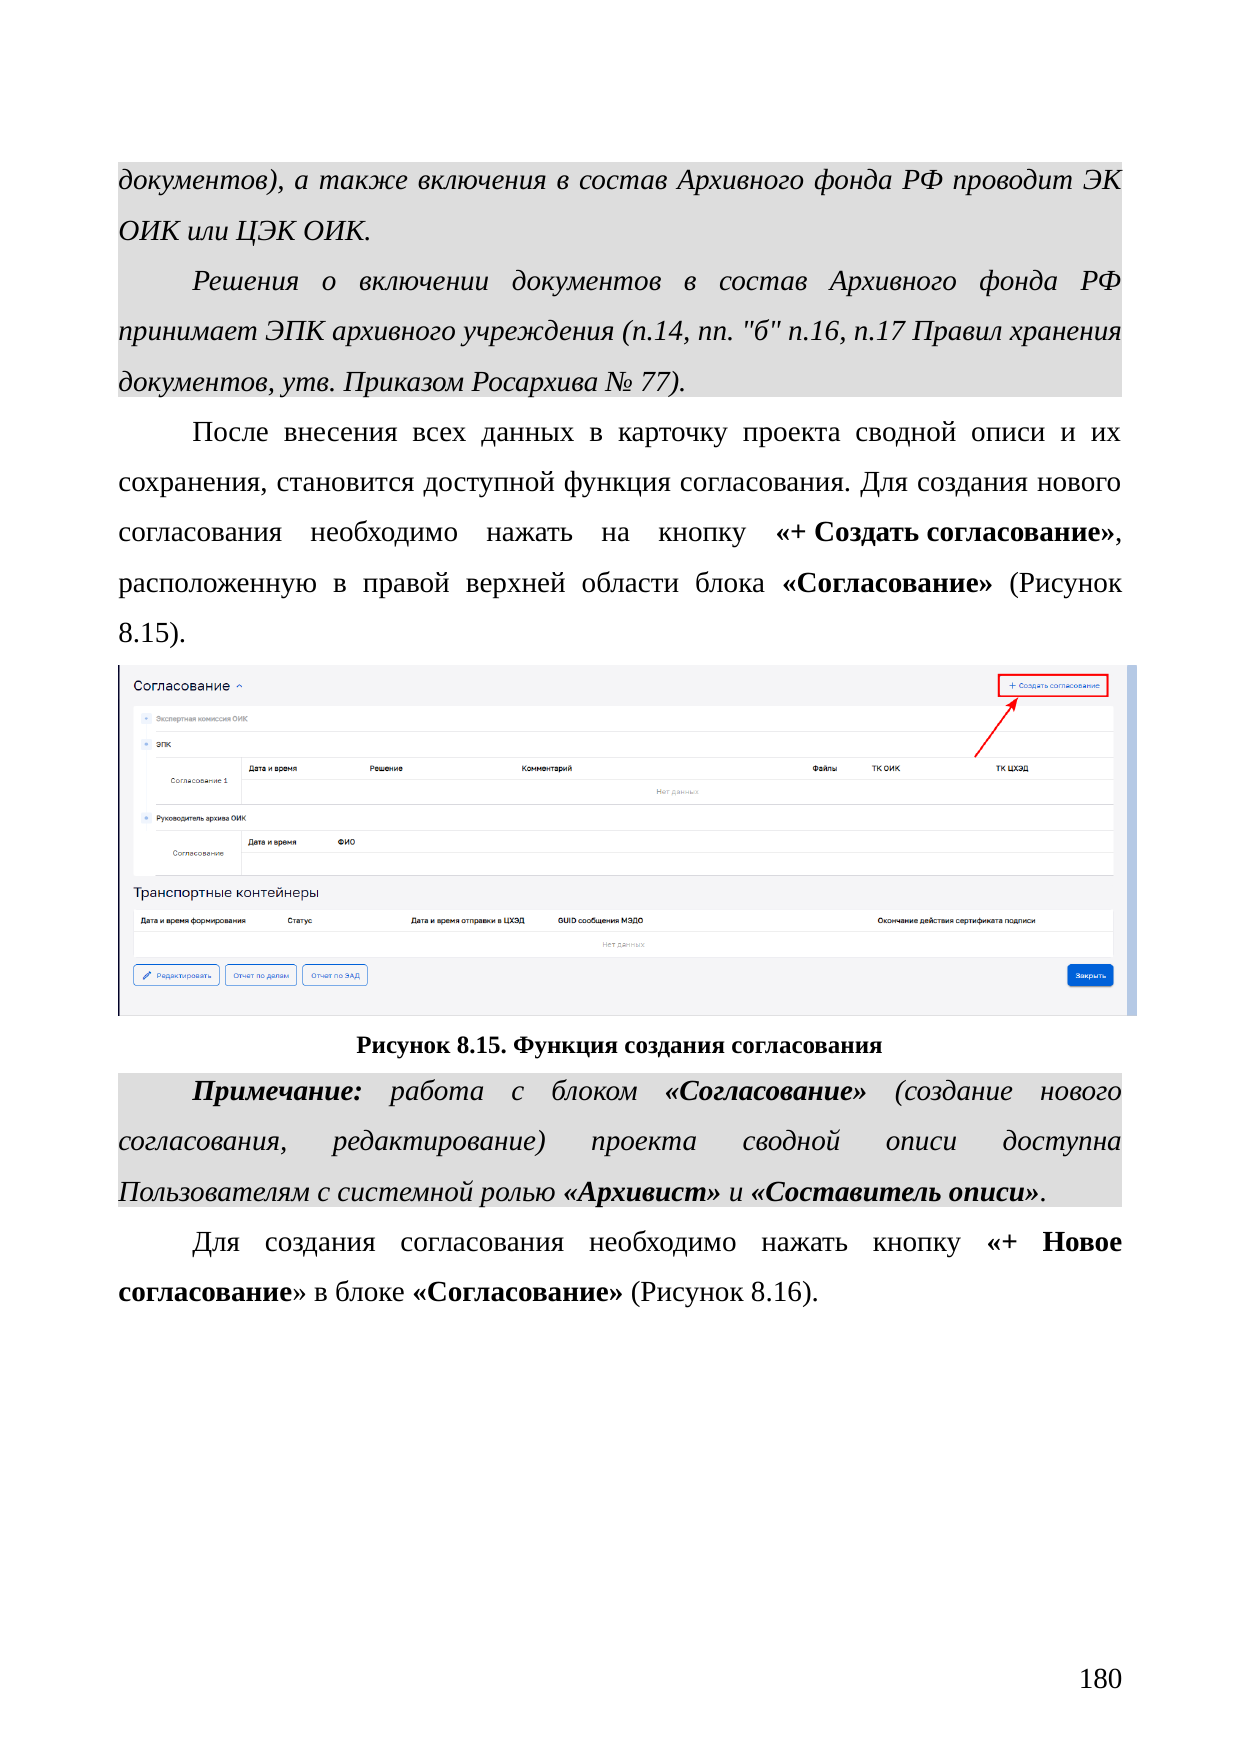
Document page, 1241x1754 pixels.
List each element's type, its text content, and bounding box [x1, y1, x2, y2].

text После внесения всех данных в карточку проекта сводной описи и их сохранения, становится доступной функция согласования. Для создания нового согласования необходимо нажать на кнопку «+ Создать согласование», расположенную в правой верхней области блока «Согласование» (Рисунок 8.15). [118, 414, 1122, 649]
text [118, 162, 1122, 246]
text Для создания согласования необходимо нажать кнопку «+ Новое согласование» в блоке «Согласование» (Рисунок 8.16). [118, 1224, 1122, 1308]
list . Функция создания согласования [118, 1030, 1122, 1059]
picture [118, 665, 1137, 1016]
text Примечание: работа с блоком «Согласование» (создание нового согласования, редактирование) проекта сводной описи доступна Пользователям с системной ролью «Архивист» и «Составитель описи». [118, 1073, 1122, 1207]
text Решения о включении документов в состав Архивного фонда РФ принимает ЭПК архивного учреждения (п.14, пп. "б" п.16, п.17 Правил хранения документов, утв. Приказом Росархива № 77). [118, 263, 1122, 397]
